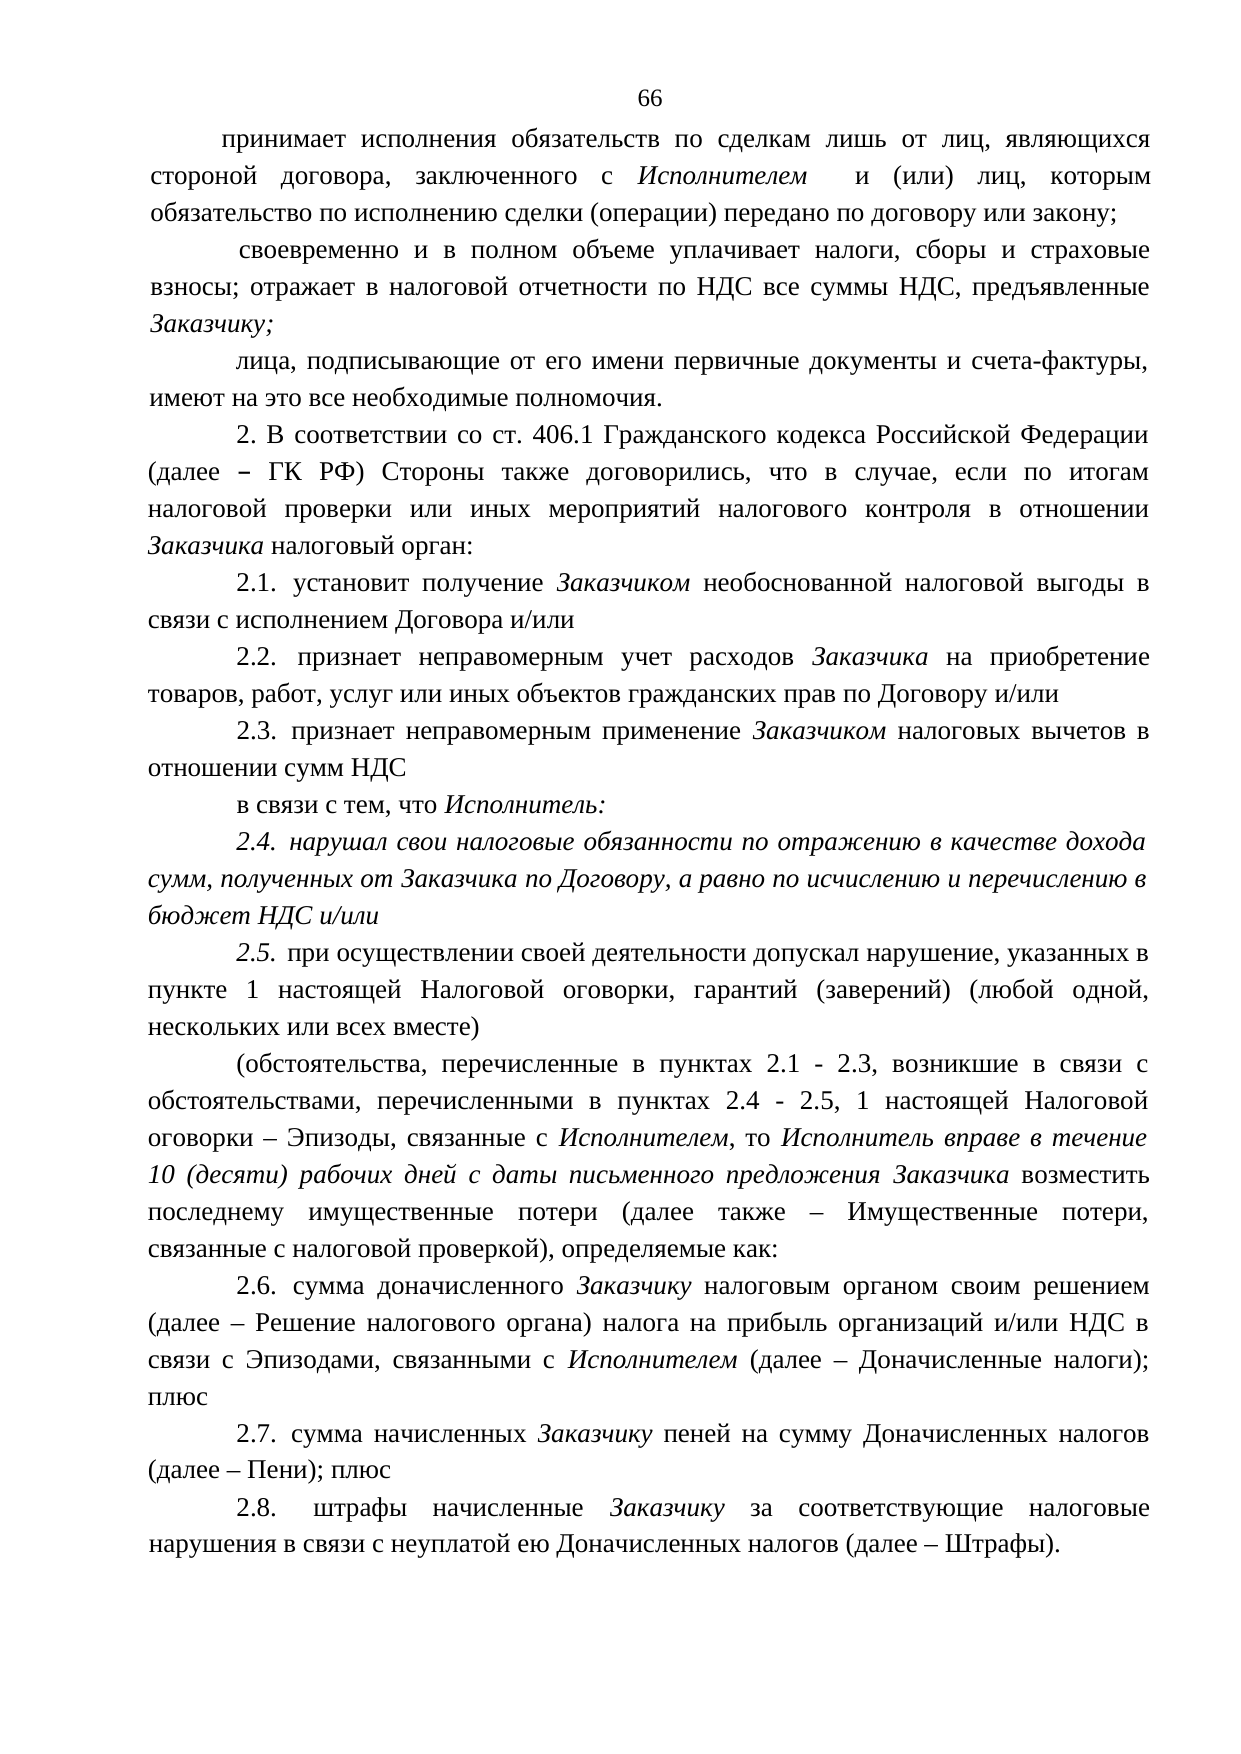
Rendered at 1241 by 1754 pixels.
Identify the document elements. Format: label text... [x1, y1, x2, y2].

text (обстоятельства, перечисленные в пунктах 2.1 - 2.3, возникшие в связи с обстоятельствами, перечисленными в пунктах 2.4 - 2.5, 1 настоящей Налоговой оговорки – Эпизоды, связанные с Исполнителем, то Исполнитель вправе в течение 10 (десяти) рабочих дней с даты письменного предложения Заказчика возместить последнему имущественные потери (далее также – Имущественные потери, связанные с налоговой проверкой), определяемые как: [148, 1043, 1150, 1264]
text своевременно и в полном объеме уплачивает налоги, сборы и страховые взносы; отражает в налоговой отчетности по НДС все суммы НДС, предъявленные Заказчику; [150, 229, 1152, 340]
text 2.7. сумма начисленных Заказчику пеней на сумму Доначисленных налогов (далее – Пени); плюс [148, 1412, 1150, 1486]
text 2.2. признает неправомерным учет расходов Заказчика на приобретение товаров, работ, услуг или иных объектов гражданских прав по Договору и/или [148, 636, 1150, 710]
text лица, подписывающие от его имени первичные документы и счета-фактуры, имеют на это все необходимые полномочия. [149, 340, 1149, 414]
text в связи с тем, что Исполнитель: [148, 784, 1150, 821]
text 2.6. сумма доначисленного Заказчику налоговым органом своим решением (далее – Решение налогового органа) налога на прибыль организаций и/или НДС в связи с Эпизодами, связанными с Исполнителем (далее – Доначисленные налоги); плюс [148, 1264, 1150, 1412]
text 2.1. установит получение Заказчиком необоснованной налоговой выгоды в связи с исполнением Договора и/или [148, 562, 1150, 636]
text 2.5. при осуществлении своей деятельности допускал нарушение, указанных в пункте 1 настоящей Налоговой оговорки, гарантий (заверений) (любой одной, нескольких или всех вместе) [148, 932, 1150, 1043]
text принимает исполнения обязательств по сделкам лишь от лиц, являющихся стороной договора, заключенного с Исполнителем и (или) лиц, которым обязательство по исполнению сделки (операции) передано по договору или закону; [150, 118, 1152, 229]
text 2.4. нарушал свои налоговые обязанности по отражению в качестве дохода сумм, полученных от Заказчика по Договору, а равно по исчислению и перечислению в бюджет НДС и/или [148, 821, 1150, 932]
text 2.8. штрафы начисленные Заказчику за соответствующие налоговые нарушения в связи с неуплатой ею Доначисленных налогов (далее – Штрафы). [149, 1486, 1151, 1560]
text 2. В соответствии со ст. 406.1 Гражданского кодекса Российской Федерации (далее – ГК РФ) Стороны также договорились, что в случае, если по итогам налоговой проверки или иных мероприятий налогового контроля в отношении Заказчика налоговый орган: [148, 414, 1150, 562]
text 2.3. признает неправомерным применение Заказчиком налоговых вычетов в отношении сумм НДС [148, 710, 1150, 784]
